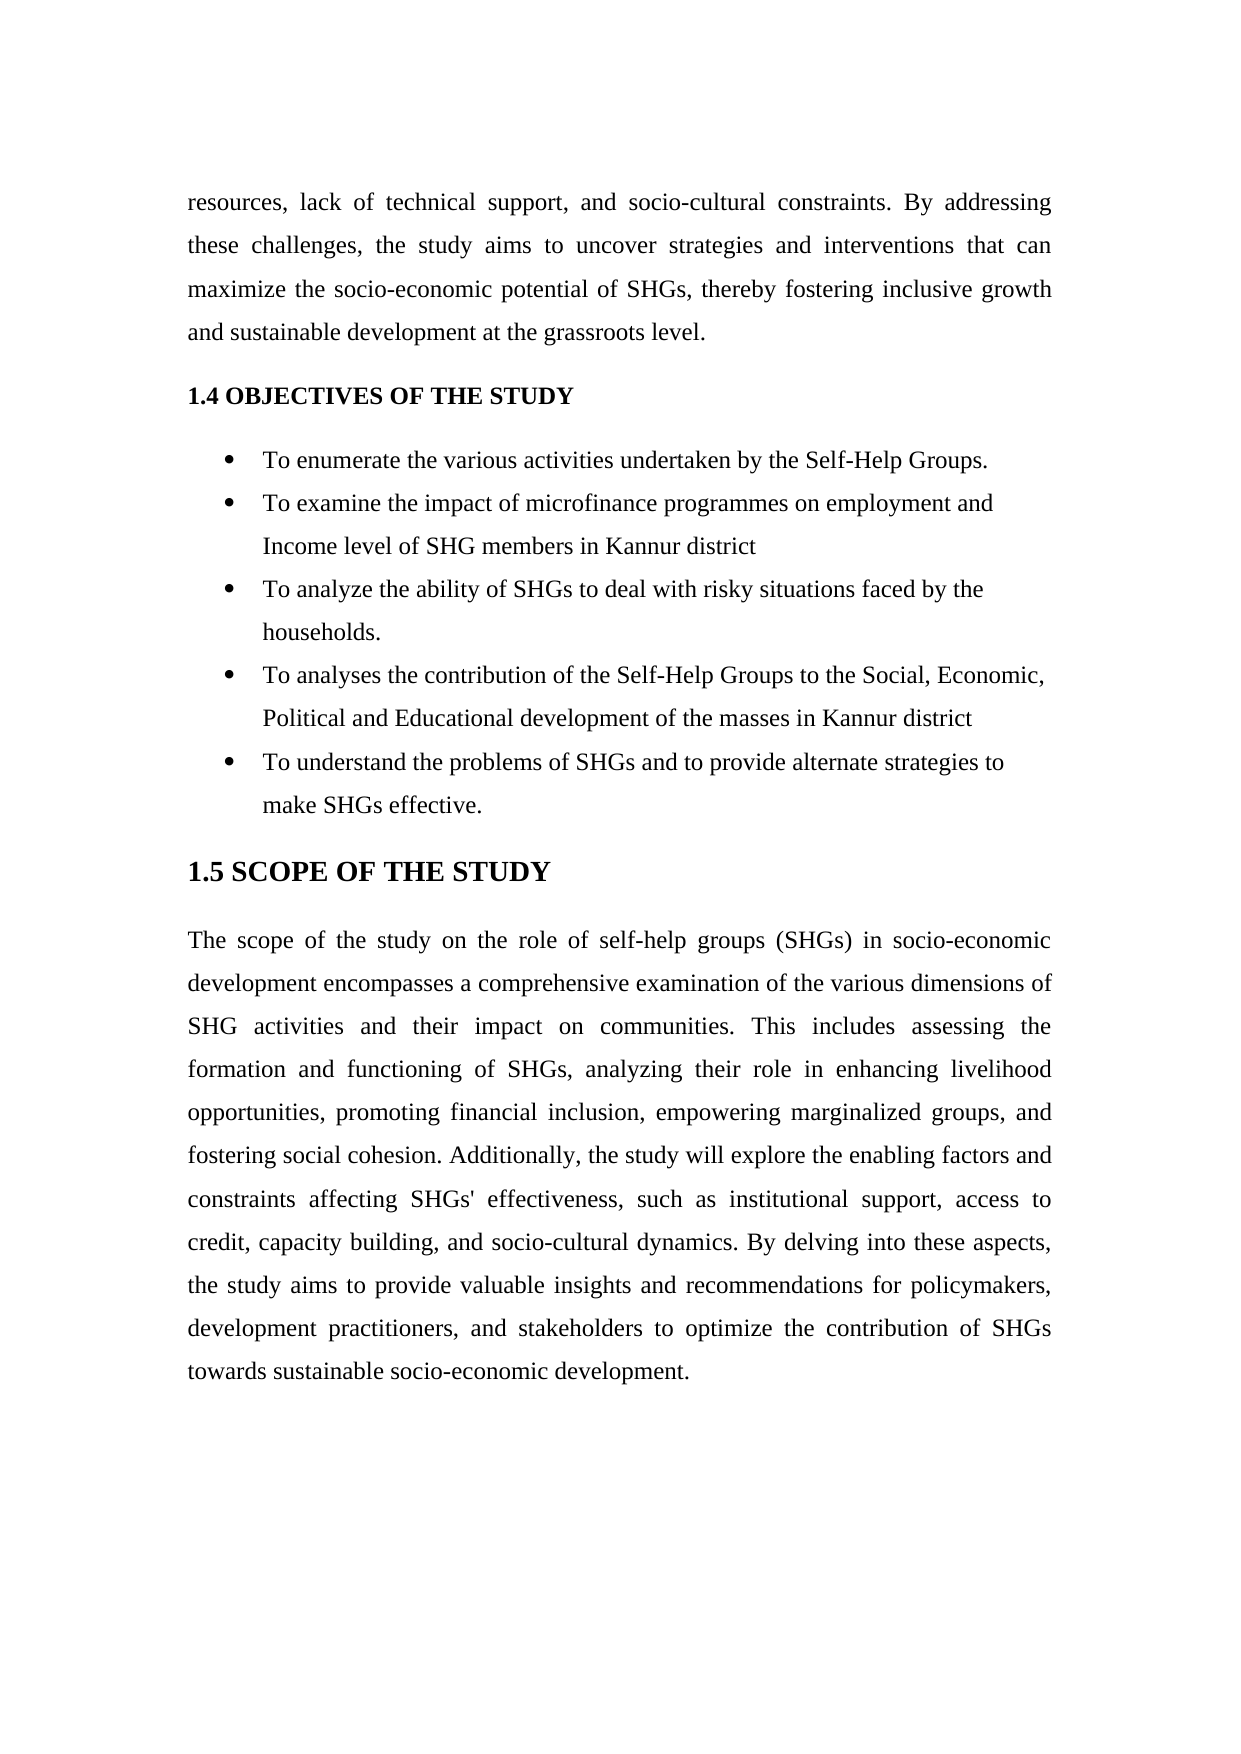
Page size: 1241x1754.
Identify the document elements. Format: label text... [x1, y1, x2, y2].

text The scope of the study on the role of self-help groups (SHGs) in socio-economic development encompasses a comprehensive examination of the various dimensions of SHG activities and their impact on communities. This includes assessing the formation and functioning of SHGs, analyzing their role in enhancing livelihood opportunities, promoting financial inclusion, empowering marginalized groups, and fostering social cohesion. Additionally, the study will explore the enabling factors and constraints affecting SHGs' effectiveness, such as institutional support, access to credit, capacity building, and socio-cultural dynamics. By delving into these aspects, the study aims to provide valuable insights and recommendations for policymakers, development practitioners, and stakeholders to optimize the contribution of SHGs towards sustainable socio-economic development. [187, 925, 1053, 1385]
text 1.5 SCOPE OF THE STUDY [187, 854, 1053, 887]
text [187, 187, 1053, 346]
list To examine the impact of microfinance programmes on employment and Income level of SHG members in Kannur district [225, 488, 1053, 560]
list To enumerate the various activities undertaken by the Self-Help Groups. [225, 445, 1053, 473]
list To analyses the contribution of the Self-Help Groups to the Social, Economic, Political and Educational development of the masses in Kannur district [225, 660, 1053, 732]
list To analyze the ability of SHGs to deal with risky situations faced by the households. [225, 574, 1053, 646]
text 1.4 OBJECTIVES OF THE STUDY [187, 381, 1053, 409]
list To understand the problems of SHGs and to provide alternate strategies to make SHGs effective. [225, 747, 1053, 818]
